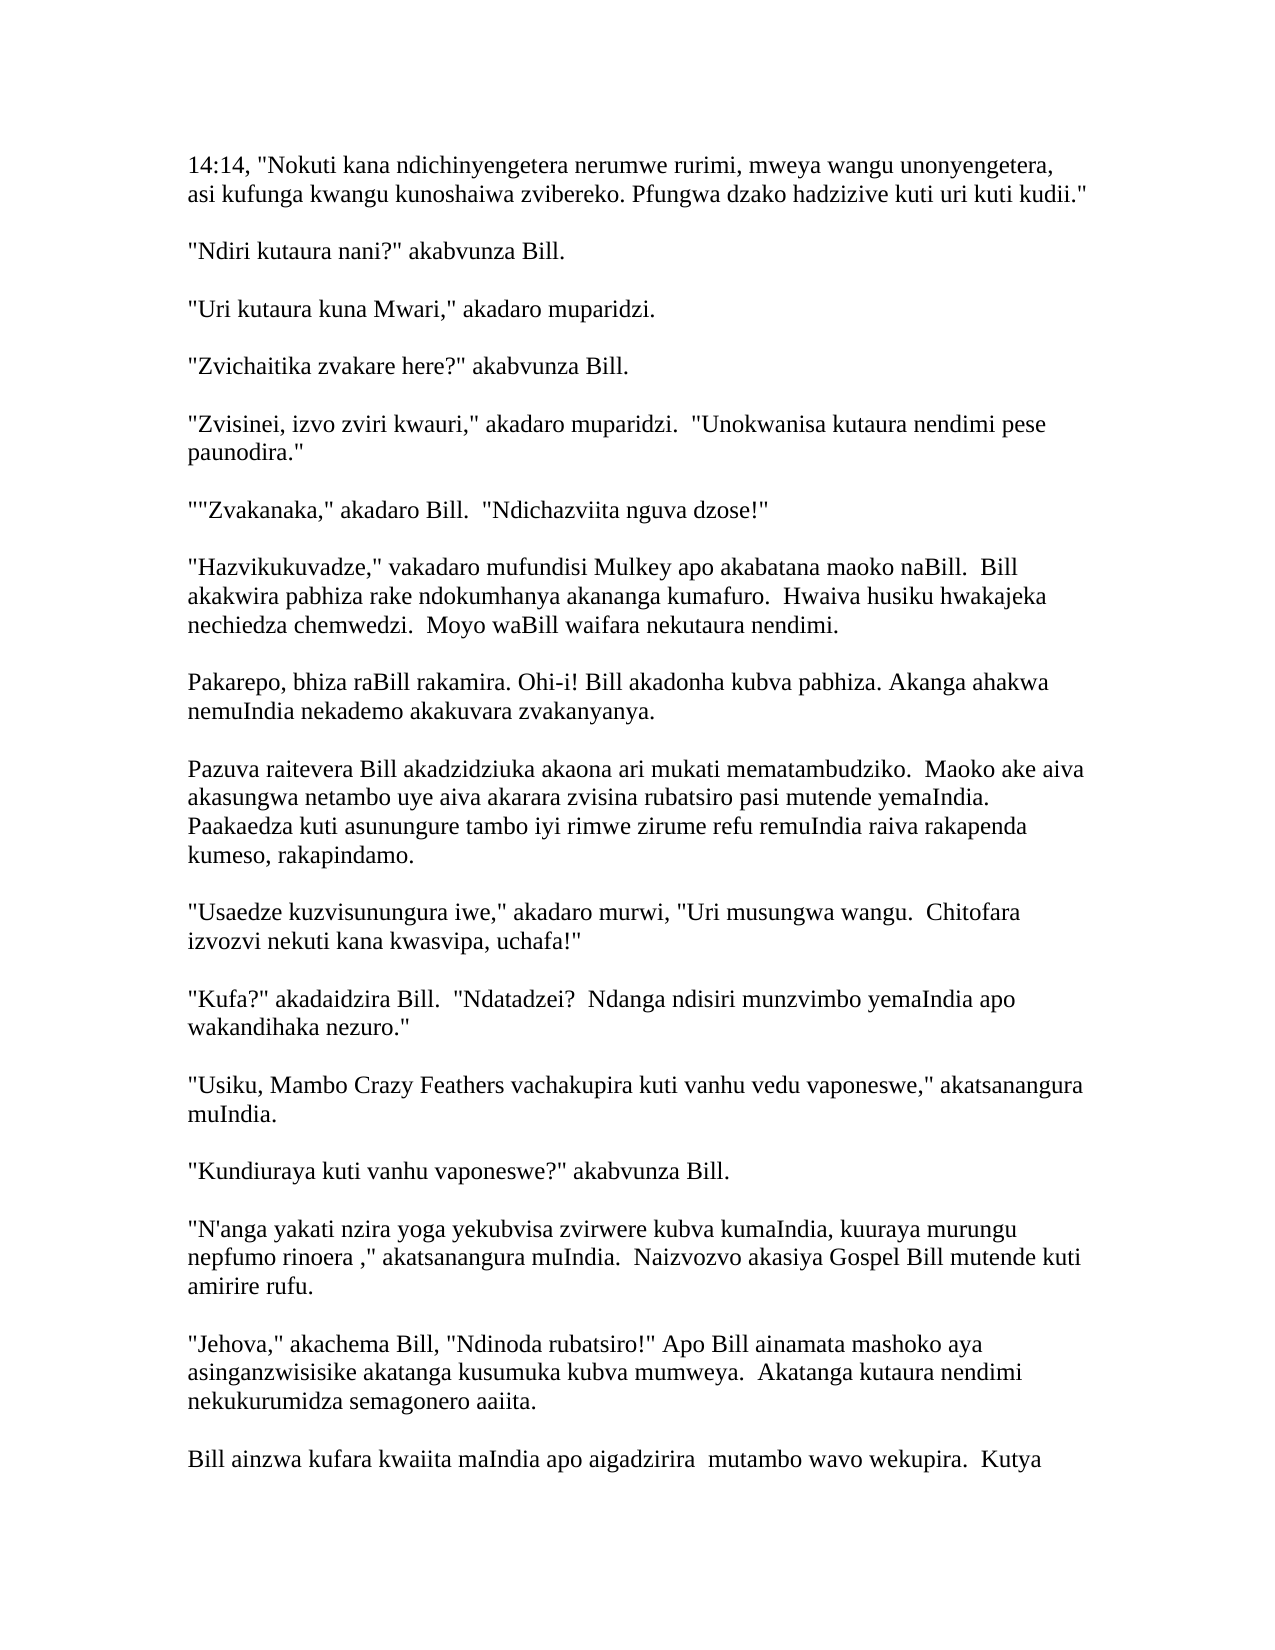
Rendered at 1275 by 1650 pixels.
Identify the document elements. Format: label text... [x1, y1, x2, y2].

text "N'anga yakati nzira yoga yekubvisa zvirwere kubva kumaIndia, kuuraya murungu nepfumo rinoera ," akatsanangura muIndia. Naizvozvo akasiya Gospel Bill mutende kuti amirire rufu. [187, 1214, 1087, 1300]
text "Hazvikukuvadze," vakadaro mufundisi Mulkey apo akabatana maoko naBill. Bill akakwira pabhiza rake ndokumhanya akananga kumafuro. Hwaiva husiku hwakajeka nechiedza chemwedzi. Moyo waBill waifara nekutaura nendimi. [187, 552, 1087, 639]
text "Kundiuraya kuti vanhu vaponeswe?" akabvunza Bill. [187, 1156, 1087, 1185]
text "Jehova," akachema Bill, "Ndinoda rubatsiro!" Apo Bill ainamata mashoko aya asinganzwisisike akatanga kusumuka kubva mumweya. Akatanga kutaura nendimi nekukurumidza semagonero aaiita. [187, 1329, 1087, 1415]
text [187, 150, 1087, 207]
text "Uri kutaura kuna Mwari," akadaro muparidzi. [187, 294, 1087, 322]
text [187, 1444, 1087, 1472]
text "Kufa?" akadaidzira Bill. "Ndatadzei? Ndanga ndisiri munzvimbo yemaIndia apo wakandihaka nezuro." [187, 984, 1087, 1041]
text Pakarepo, bhiza raBill rakamira. Ohi-i! Bill akadonha kubva pabhiza. Akanga ahakwa nemuIndia nekademo akakuvara zvakanyanya. [187, 667, 1087, 725]
text "Usaedze kuzvisunungura iwe," akadaro murwi, "Uri musungwa wangu. Chitofara izvozvi nekuti kana kwasvipa, uchafa!" [187, 897, 1087, 955]
text "Usiku, Mambo Crazy Feathers vachakupira kuti vanhu vedu vaponeswe," akatsanangura muIndia. [187, 1070, 1087, 1127]
text Pazuva raitevera Bill akadzidziuka akaona ari mukati mematambudziko. Maoko ake aiva akasungwa netambo uye aiva akarara zvisina rubatsiro pasi mutende yemaIndia. Paakaedza kuti asunungure tambo iyi rimwe zirume refu remuIndia raiva rakapenda kumeso, rakapindamo. [187, 754, 1087, 869]
text "Zvichaitika zvakare here?" akabvunza Bill. [187, 351, 1087, 380]
text ""Zvakanaka," akadaro Bill. "Ndichazviita nguva dzose!" [187, 495, 1087, 524]
text "Zvisinei, izvo zviri kwauri," akadaro muparidzi. "Unokwanisa kutaura nendimi pese paunodira." [187, 409, 1087, 466]
text "Ndiri kutaura nani?" akabvunza Bill. [187, 236, 1087, 265]
